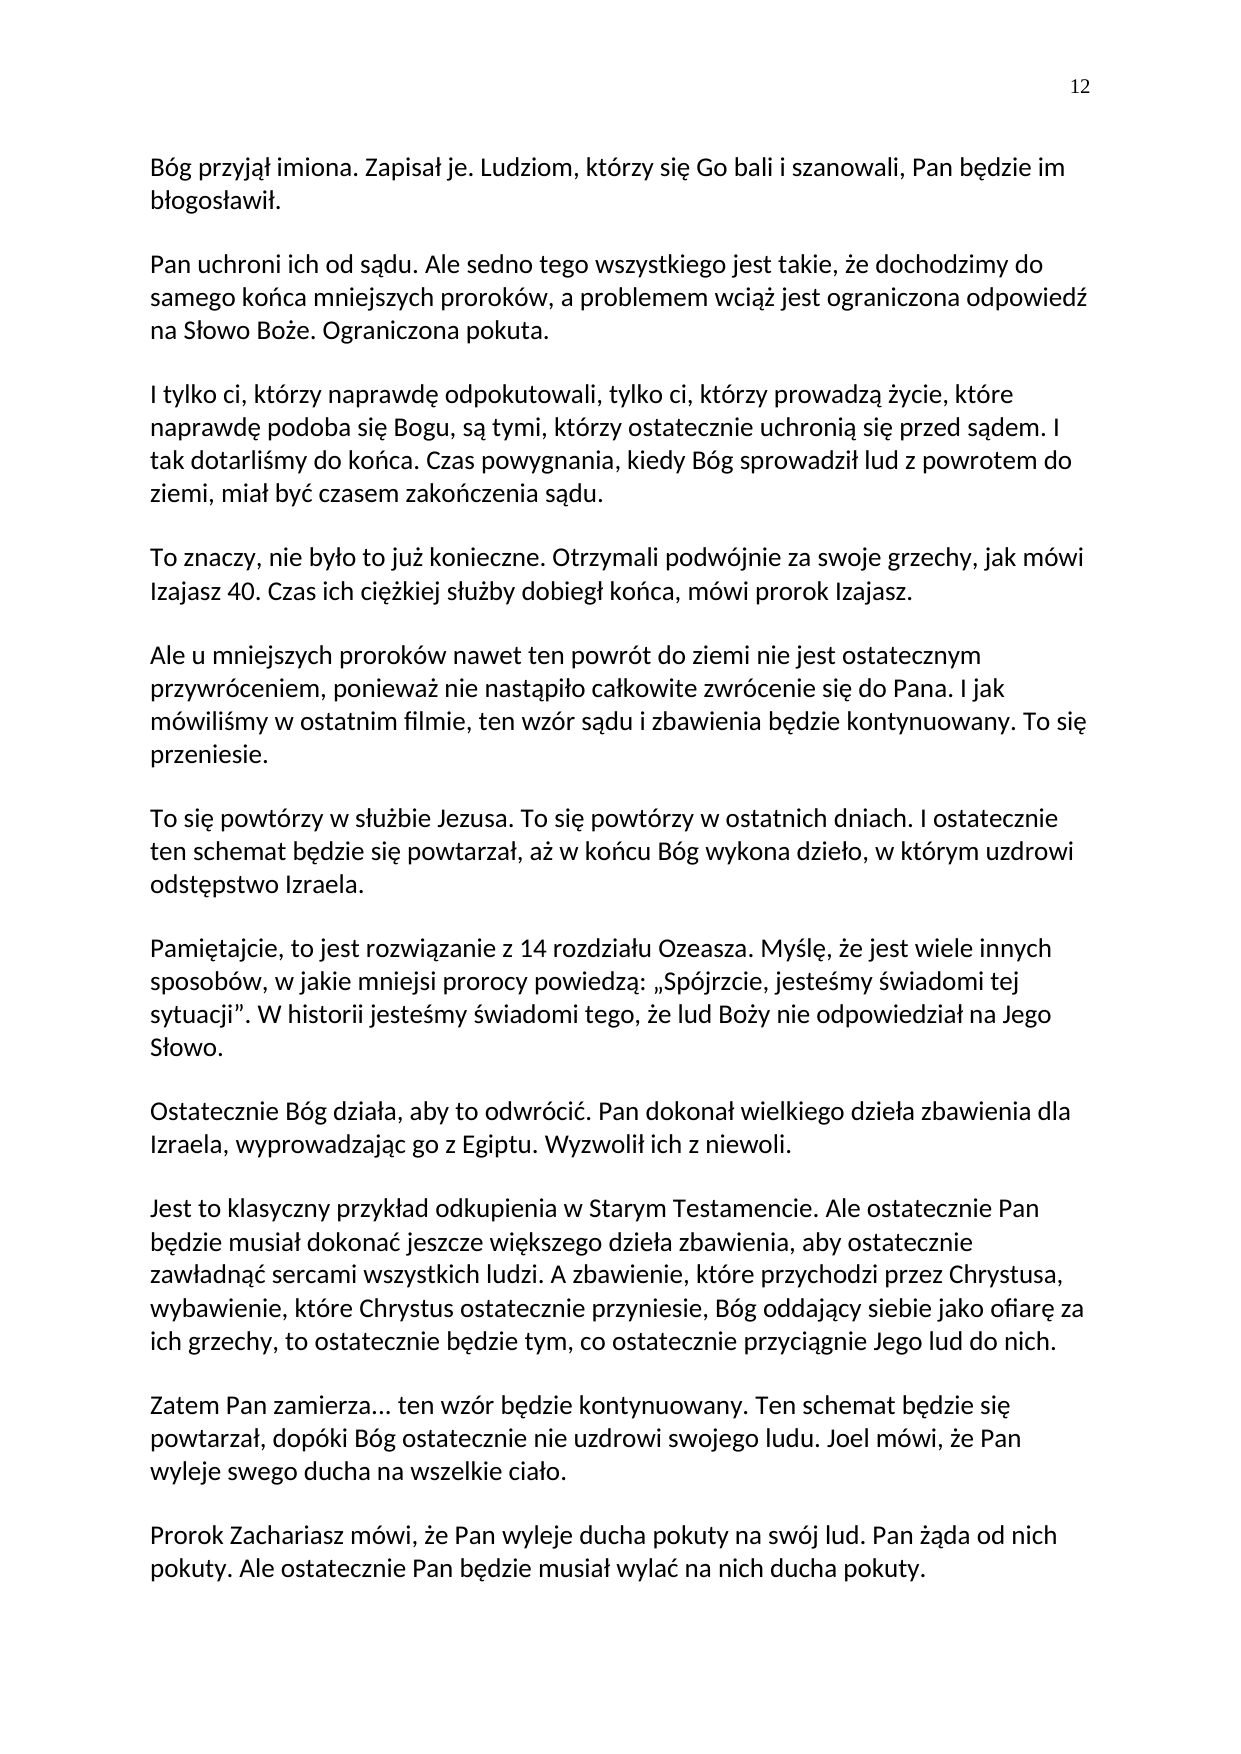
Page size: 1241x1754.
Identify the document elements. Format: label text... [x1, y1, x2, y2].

text To się powtórzy w służbie Jezusa. To się powtórzy w ostatnich dniach. I ostatecznie ten schemat będzie się powtarzał, aż w końcu Bóg wykona dzieło, w którym uzdrowi odstępstwo Izraela. [150, 801, 1090, 900]
text Pan uchroni ich od sądu. Ale sedno tego wszystkiego jest takie, że dochodzimy do samego końca mniejszych proroków, a problemem wciąż jest ograniczona odpowiedź na Słowo Boże. Ograniczona pokuta. [150, 247, 1090, 346]
text Prorok Zachariasz mówi, że Pan wyleje ducha pokuty na swój lud. Pan żąda od nich pokuty. Ale ostatecznie Pan będzie musiał wylać na nich ducha pokuty. [150, 1518, 1090, 1584]
text Ale u mniejszych proroków nawet ten powrót do ziemi nie jest ostatecznym przywróceniem, ponieważ nie nastąpiło całkowite zwrócenie się do Pana. I jak mówiliśmy w ostatnim filmie, ten wzór sądu i zbawienia będzie kontynuowany. To się przeniesie. [150, 638, 1090, 770]
text Jest to klasyczny przykład odkupienia w Starym Testamencie. Ale ostatecznie Pan będzie musiał dokonać jeszcze większego dzieła zbawienia, aby ostatecznie zawładnąć sercami wszystkich ludzi. A zbawienie, które przychodzi przez Chrystusa, wybawienie, które Chrystus ostatecznie przyniesie, Bóg oddający siebie jako ofiarę za ich grzechy, to ostatecznie będzie tym, co ostatecznie przyciągnie Jego lud do nich. [150, 1192, 1090, 1357]
text Zatem Pan zamierza... ten wzór będzie kontynuowany. Ten schemat będzie się powtarzał, dopóki Bóg ostatecznie nie uzdrowi swojego ludu. Joel mówi, że Pan wyleje swego ducha na wszelkie ciało. [150, 1388, 1090, 1487]
text I tylko ci, którzy naprawdę odpokutowali, tylko ci, którzy prowadzą życie, które naprawdę podoba się Bogu, są tymi, którzy ostatecznie uchronią się przed sądem. I tak dotarliśmy do końca. Czas powygnania, kiedy Bóg sprowadził lud z powrotem do ziemi, miał być czasem zakończenia sądu. [150, 377, 1090, 509]
text Bóg przyjął imiona. Zapisał je. Ludziom, którzy się Go bali i szanowali, Pan będzie im błogosławił. [150, 150, 1090, 216]
text Ostatecznie Bóg działa, aby to odwrócić. Pan dokonał wielkiego dzieła zbawienia dla Izraela, wyprowadzając go z Egiptu. Wyzwolił ich z niewoli. [150, 1094, 1090, 1161]
text To znaczy, nie było to już konieczne. Otrzymali podwójnie za swoje grzechy, jak mówi Izajasz 40. Czas ich ciężkiej służby dobiegł końca, mówi prorok Izajasz. [150, 541, 1090, 607]
text Pamiętajcie, to jest rozwiązanie z 14 rozdziału Ozeasza. Myślę, że jest wiele innych sposobów, w jakie mniejsi prorocy powiedzą: „Spójrzcie, jesteśmy świadomi tej sytuacji”. W historii jesteśmy świadomi tego, że lud Boży nie odpowiedział na Jego Słowo. [150, 931, 1090, 1063]
